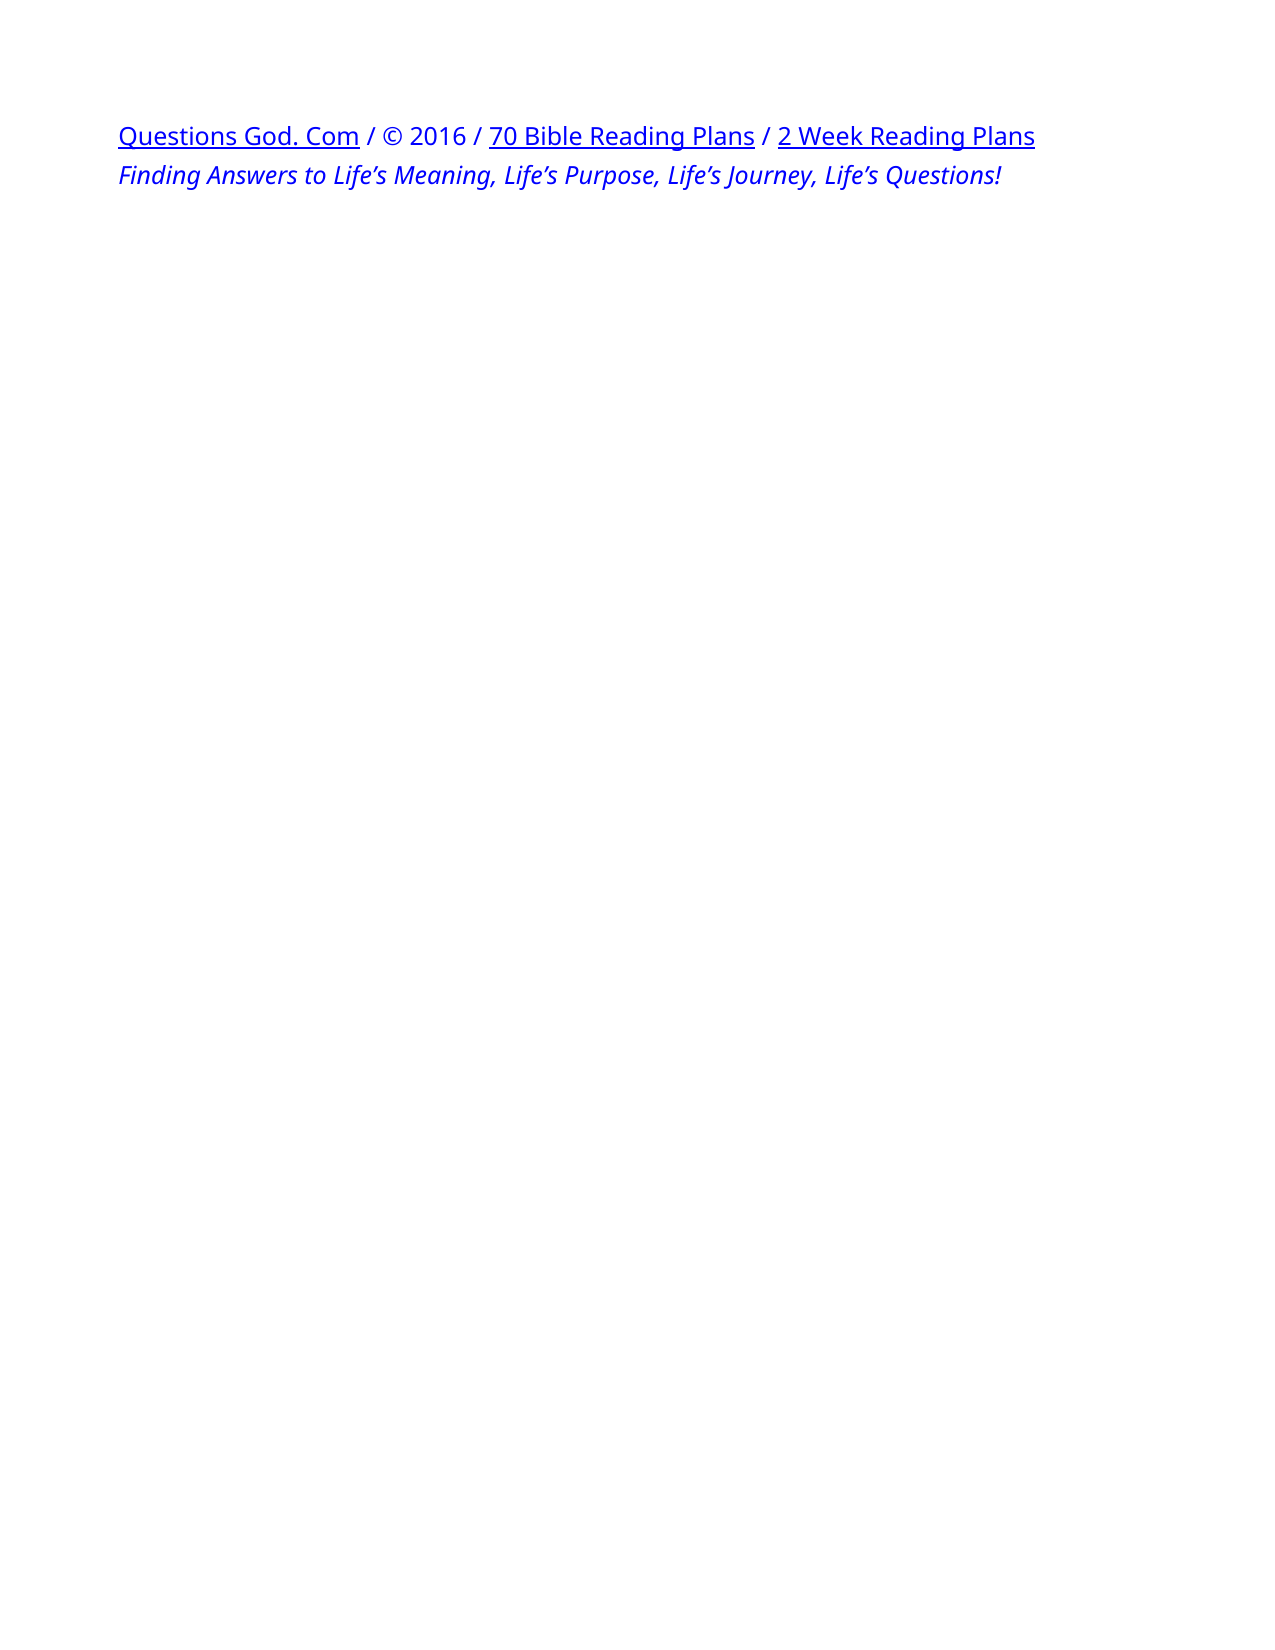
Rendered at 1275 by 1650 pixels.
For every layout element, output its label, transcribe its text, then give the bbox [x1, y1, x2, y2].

text Questions God. Com / © 2016 / 70 Bible Reading Plans / 2 Week Reading Plans Finding Answers to Life’s Meaning, Life’s Purpose, Life’s Journey, Life’s Questions! [118, 118, 1157, 191]
